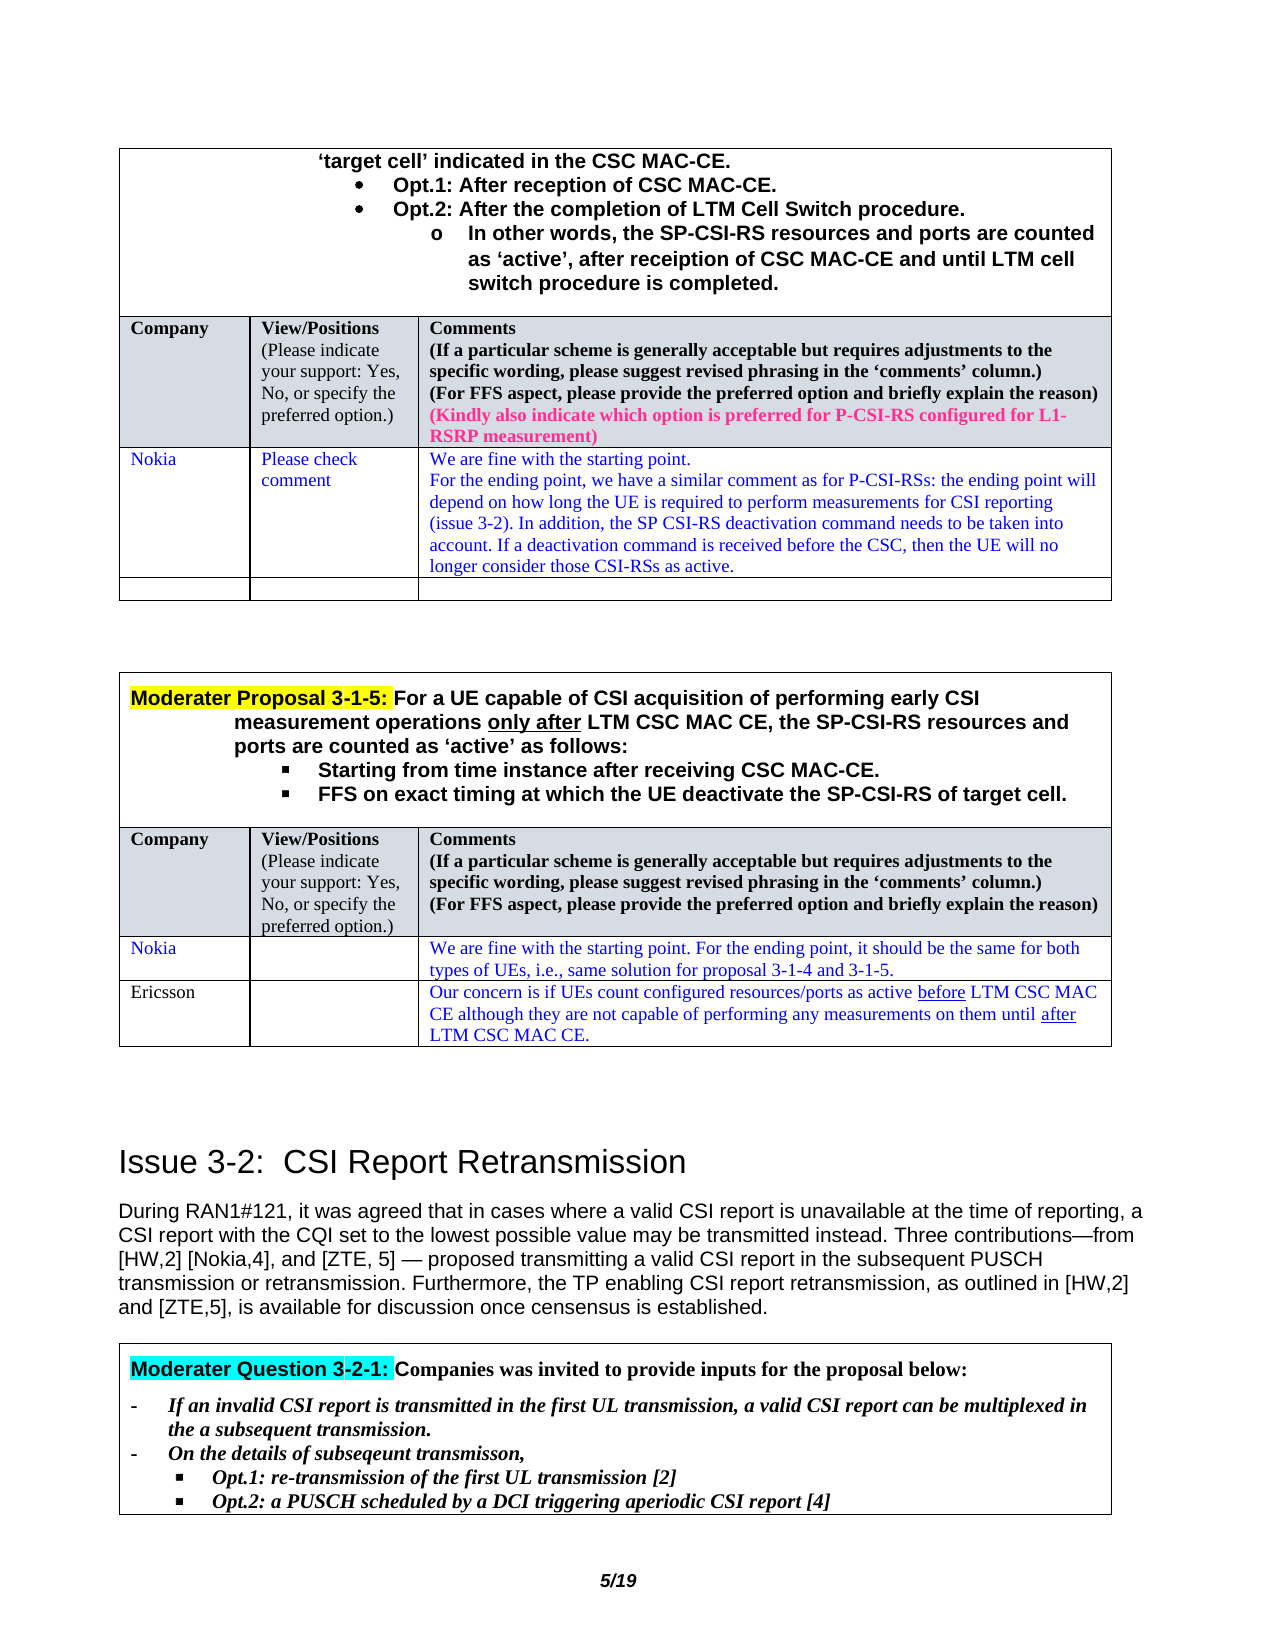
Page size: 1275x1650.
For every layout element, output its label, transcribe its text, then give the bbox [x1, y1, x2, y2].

table_cell Comments (If a particular scheme is generally acceptable but requires adjustments to the specific wording, please suggest revised phrasing in the ‘comments’ column.) (For FFS aspect, please provide the preferred option and briefly explain the reason) (Kindly also indicate which option is preferred for P-CSI-RS configured for L1-RSRP measurement) [419, 317, 1111, 447]
table_header Moderater Proposal 3-1-5: For a UE capable of CSI acquisition of performing early CSI measurement operations only after LTM CSC MAC CE, the SP-CSI-RS resources and ports are counted as ‘active’ as follows: Starting from time instance after receiving CSC MAC-CE. FFS on exact timing at which the UE deactivate the SP-CSI-RS of target cell. [120, 673, 1111, 827]
table_cell Nokia [120, 937, 249, 980]
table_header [120, 149, 1111, 316]
table_cell [419, 578, 1111, 599]
table_cell Ericsson [120, 981, 249, 1046]
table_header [120, 1344, 1111, 1513]
table_cell View/Positions (Please indicate your support: Yes, No, or specify the preferred option.) [251, 828, 418, 936]
table_cell [251, 981, 418, 1046]
text Issue 3-2: CSI Report Retransmission [118, 1142, 1157, 1180]
table_cell We are fine with the starting point. For the ending point, we have a similar comment as for P-CSI-RSs: the ending point will depend on how long the UE is required to perform measurements for CSI reporting (issue 3-2). In addition, the SP CSI-RS deactivation command needs to be taken into account. If a deactivation command is received before the CSC, then the UE will no longer consider those CSI-RSs as active. [419, 448, 1111, 577]
table_cell Please check comment [251, 448, 418, 577]
table_cell Comments (If a particular scheme is generally acceptable but requires adjustments to the specific wording, please suggest revised phrasing in the ‘comments’ column.) (For FFS aspect, please provide the preferred option and briefly explain the reason) [419, 828, 1111, 936]
table_cell [251, 578, 418, 599]
text During RAN1#121, it was agreed that in cases where a valid CSI report is unavailable at the time of reporting, a CSI report with the CQI set to the lowest possible value may be transmitted instead. Three contributions—from [HW,2] [Nokia,4], and [ZTE, 5] — proposed transmitting a valid CSI report in the subsequent PUSCH transmission or retransmission. Furthermore, the TP enabling CSI report retransmission, as outlined in [HW,2] and [ZTE,5], is available for discussion once censensus is established. [118, 1199, 1157, 1319]
table_cell [120, 578, 249, 599]
table_cell [251, 937, 418, 980]
table_cell Our concern is if UEs count configured resources/ports as active before LTM CSC MAC CE although they are not capable of performing any measurements on them until after LTM CSC MAC CE. [419, 981, 1111, 1046]
table_cell Company [120, 828, 249, 936]
table_cell We are fine with the starting point. For the ending point, it should be the same for both types of UEs, i.e., same solution for proposal 3-1-4 and 3-1-5. [419, 937, 1111, 980]
table_cell View/Positions (Please indicate your support: Yes, No, or specify the preferred option.) [251, 317, 418, 447]
table_cell Company [120, 317, 249, 447]
table_cell Nokia [120, 448, 249, 577]
